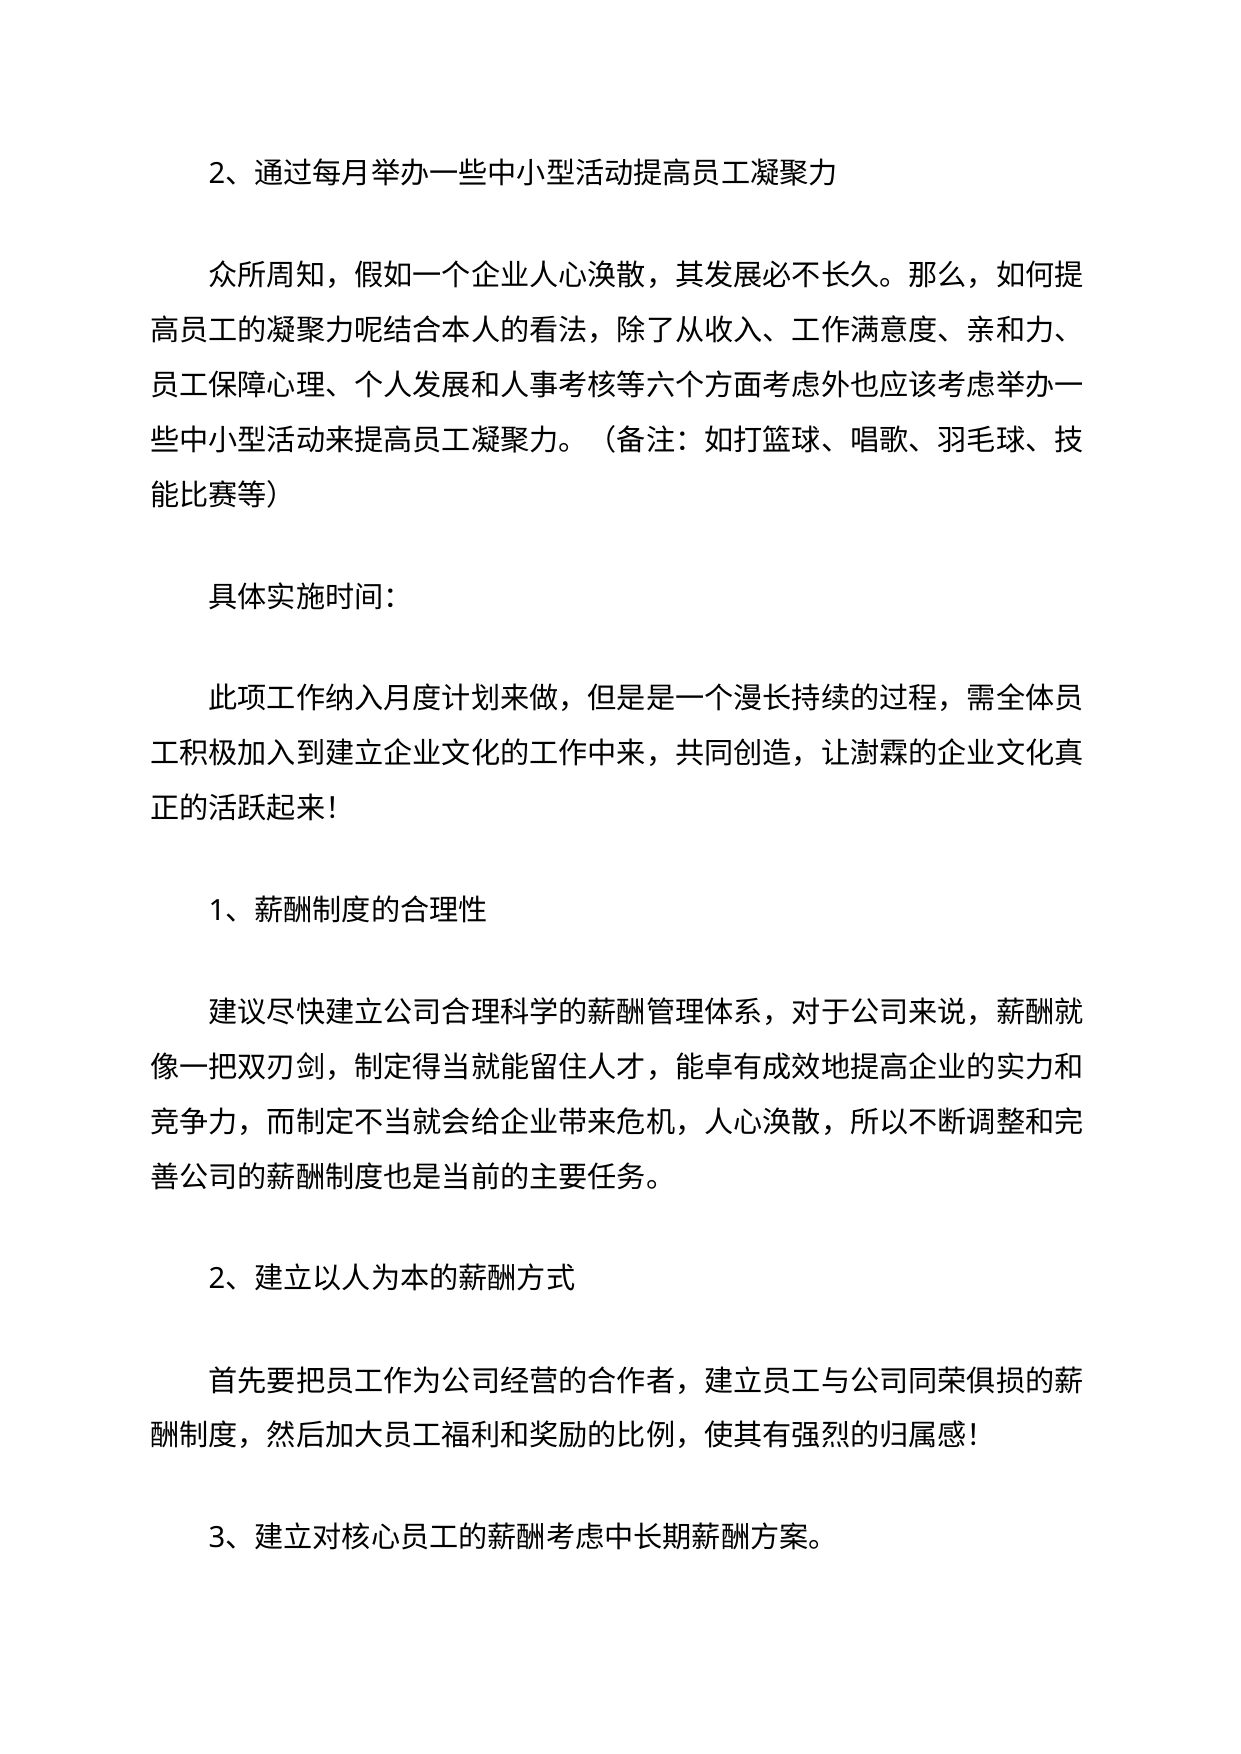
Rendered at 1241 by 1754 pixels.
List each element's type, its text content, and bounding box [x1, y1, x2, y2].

text 建议尽快建立公司合理科学的薪酬管理体系，对于公司来说，薪酬就像一把双刃剑，制定得当就能留住人才，能卓有成效地提高企业的实力和竞争力，而制定不当就会给企业带来危机，人心涣散，所以不断调整和完善公司的薪酬制度也是当前的主要任务。 [150, 989, 1090, 1196]
text 1、薪酬制度的合理性 [150, 887, 1090, 929]
text 2、通过每月举办一些中小型活动提高员工凝聚力 [150, 150, 1090, 192]
text 3、建立对核心员工的薪酬考虑中长期薪酬方案。 [150, 1514, 1090, 1556]
text 2、建立以人为本的薪酬方式 [150, 1255, 1090, 1297]
text 众所周知，假如一个企业人心涣散，其发展必不长久。那么，如何提高员工的凝聚力呢结合本人的看法，除了从收入、工作满意度、亲和力、员工保障心理、个人发展和人事考核等六个方面考虑外也应该考虑举办一些中小型活动来提高员工凝聚力。（备注：如打篮球、唱歌、羽毛球、技能比赛等） [150, 252, 1090, 514]
text 具体实施时间： [150, 573, 1090, 616]
text 此项工作纳入月度计划来做，但是是一个漫长持续的过程，需全体员工积极加入到建立企业文化的工作中来，共同创造，让澍霖的企业文化真正的活跃起来！ [150, 675, 1090, 827]
text 首先要把员工作为公司经营的合作者，建立员工与公司同荣俱损的薪酬制度，然后加大员工福利和奖励的比例，使其有强烈的归属感！ [150, 1357, 1090, 1454]
